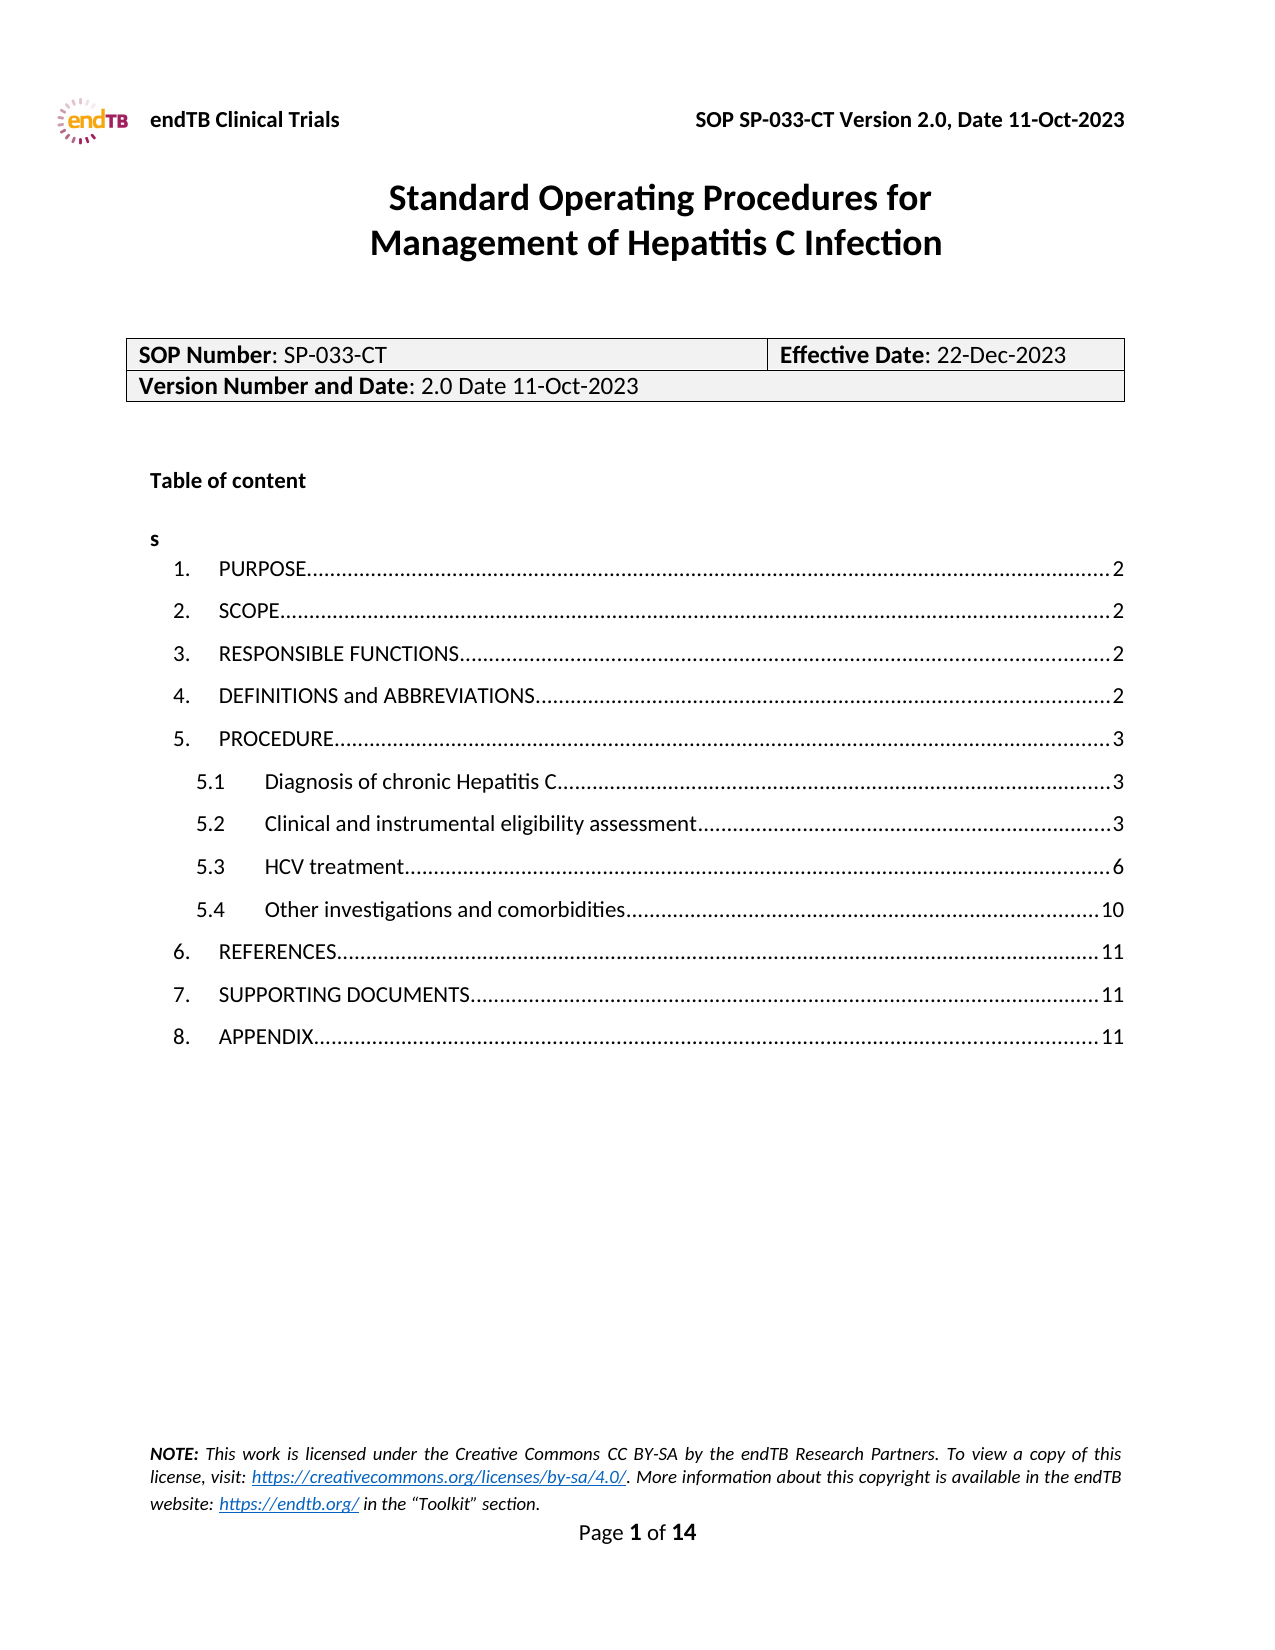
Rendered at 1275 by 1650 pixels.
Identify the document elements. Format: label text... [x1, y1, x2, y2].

subtitle Standard Operating Procedures for Management of Hepatitis C Infection [187, 173, 1125, 265]
table_cell Version Number and Date: 2.0 Date 11-Oct-2023 [127, 371, 1124, 401]
picture [53, 98, 132, 146]
table_header SOP Number: SP-033-CT [127, 339, 767, 369]
table_header Effective Date: 22-Dec-2023 [768, 339, 1124, 369]
